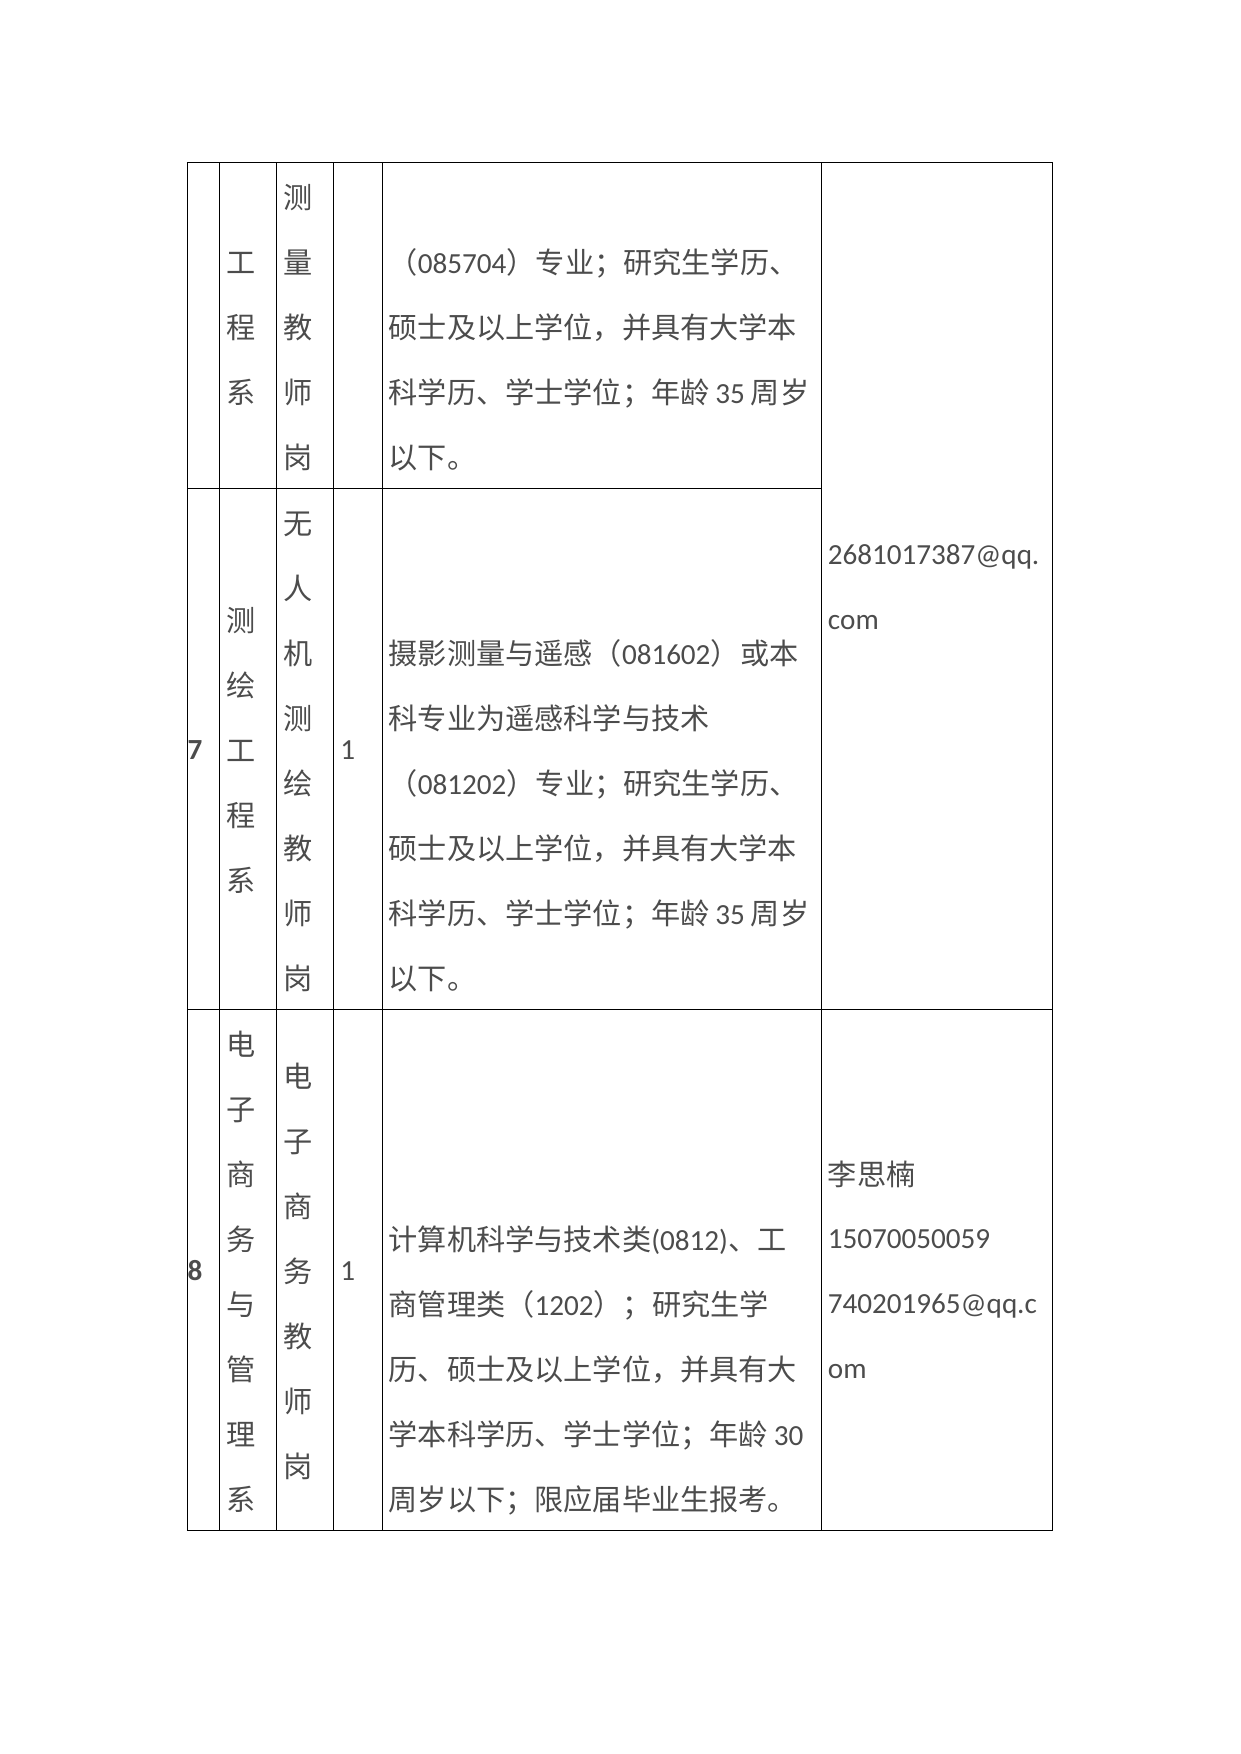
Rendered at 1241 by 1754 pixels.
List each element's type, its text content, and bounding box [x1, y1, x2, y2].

table_cell 1 [334, 163, 382, 488]
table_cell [822, 163, 1052, 1009]
table_cell 1 [334, 1010, 382, 1530]
table_cell 测绘工程系 [220, 163, 276, 488]
table_cell 1 [334, 489, 382, 1009]
table_cell 工程测量教师岗 [277, 163, 333, 488]
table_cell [383, 163, 821, 488]
table_cell 7 [188, 489, 219, 1009]
table_cell 李思楠 15070050059 740201965@qq.com [822, 1010, 1052, 1530]
table_cell 无人机测绘教师岗 [277, 489, 333, 1009]
table_cell 6 [188, 163, 219, 488]
table_cell 8 [188, 1010, 219, 1530]
table_cell 计算机科学与技术类(0812)、工商管理类（1202）；研究生学历、硕士及以上学位，并具有大学本科学历、学士学位；年龄30周岁以下；限应届毕业生报考。 [383, 1010, 821, 1530]
table_cell 电子商务与管理系 [220, 1010, 276, 1530]
table_cell 摄影测量与遥感（081602）或本科专业为遥感科学与技术（081202）专业；研究生学历、硕士及以上学位，并具有大学本科学历、学士学位；年龄35周岁以下。 [383, 489, 821, 1009]
table_cell 电子商务教师岗 [277, 1010, 333, 1530]
table_cell 测绘工程系 [220, 489, 276, 1009]
